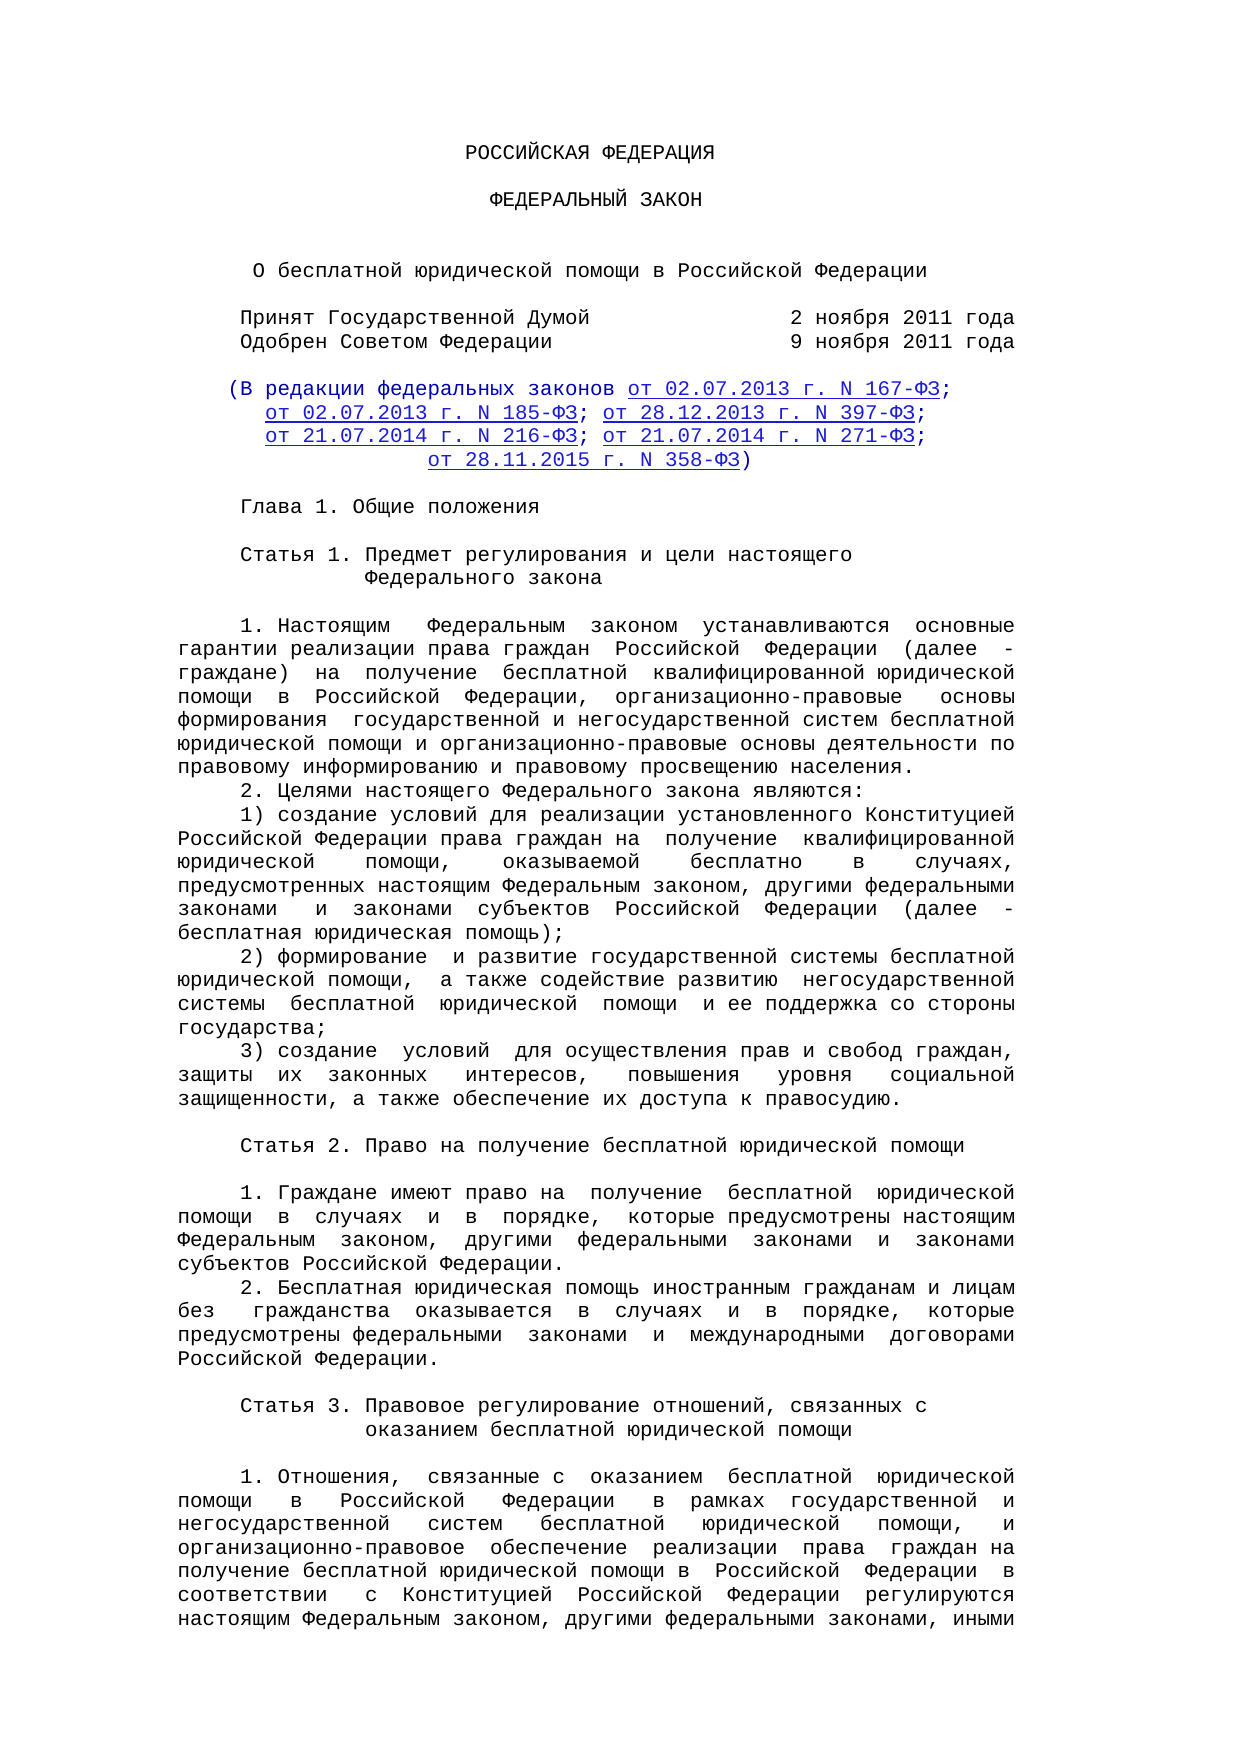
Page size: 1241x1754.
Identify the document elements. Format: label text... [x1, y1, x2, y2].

text 2) формирование и развитие государственной системы бесплатной [177, 946, 1152, 969]
text защищенности, а также обеспечение их доступа к правосудию. [177, 1088, 1152, 1111]
text законами и законами субъектов Российской Федерации (далее - [177, 898, 1152, 922]
text Статья 2. Право на получение бесплатной юридической помощи [177, 1135, 1152, 1158]
text Статья 1. Предмет регулирования и цели настоящего [177, 544, 1152, 567]
text Российской Федерации права граждан на получение квалифицированной [177, 827, 1152, 851]
text защиты их законных интересов, повышения уровня социальной [177, 1064, 1152, 1088]
text от 21.07.2014 г. N 216-ФЗ; от 21.07.2014 г. N 271-ФЗ; [177, 426, 1152, 449]
text 1) создание условий для реализации установленного Конституцией [177, 804, 1152, 827]
text помощи в Российской Федерации, организационно-правовые основы [177, 686, 1152, 709]
text 1. Настоящим Федеральным законом устанавливаются основные [177, 615, 1152, 638]
text гарантии реализации права граждан Российской Федерации (далее - [177, 638, 1152, 662]
text юридической помощи, оказываемой бесплатно в случаях, [177, 851, 1152, 875]
text системы бесплатной юридической помощи и ее поддержка со стороны [177, 993, 1152, 1017]
text от 28.11.2015 г. N 358-ФЗ) [177, 449, 1152, 473]
text помощи в случаях и в порядке, которые предусмотрены настоящим [177, 1206, 1152, 1229]
text 1. Отношения, связанные с оказанием бесплатной юридической [177, 1466, 1152, 1489]
text получение бесплатной юридической помощи в Российской Федерации в [177, 1561, 1152, 1584]
text граждане) на получение бесплатной квалифицированной юридической [177, 662, 1152, 686]
text Федерального закона [177, 567, 1152, 591]
text Принят Государственной Думой 2 ноября 2011 года [177, 307, 1152, 331]
text соответствии с Конституцией Российской Федерации регулируются [177, 1584, 1152, 1608]
text организационно-правовое обеспечение реализации права граждан на [177, 1537, 1152, 1561]
text предусмотренных настоящим Федеральным законом, другими федеральными [177, 875, 1152, 898]
text без гражданства оказывается в случаях и в порядке, которые [177, 1300, 1152, 1324]
text предусмотрены федеральными законами и международными договорами [177, 1324, 1152, 1348]
text бесплатная юридическая помощь); [177, 922, 1152, 946]
text от 02.07.2013 г. N 185-ФЗ; от 28.12.2013 г. N 397-ФЗ; [177, 402, 1152, 426]
text РОССИЙСКАЯ ФЕДЕРАЦИЯ [177, 142, 1152, 165]
text юридической помощи и организационно-правовые основы деятельности по [177, 733, 1152, 757]
text субъектов Российской Федерации. [177, 1253, 1152, 1277]
text 2. Бесплатная юридическая помощь иностранным гражданам и лицам [177, 1277, 1152, 1300]
text Российской Федерации. [177, 1348, 1152, 1371]
text 1. Граждане имеют право на получение бесплатной юридической [177, 1182, 1152, 1206]
text государства; [177, 1017, 1152, 1040]
text оказанием бесплатной юридической помощи [177, 1419, 1152, 1442]
text помощи в Российской Федерации в рамках государственной и [177, 1489, 1152, 1513]
text Глава 1. Общие положения [177, 496, 1152, 520]
text ФЕДЕРАЛЬНЫЙ ЗАКОН [177, 189, 1152, 213]
text Одобрен Советом Федерации 9 ноября 2011 года [177, 331, 1152, 354]
text настоящим Федеральным законом, другими федеральными законами, иными [177, 1608, 1152, 1631]
text юридической помощи, а также содействие развитию негосударственной [177, 969, 1152, 993]
text правовому информированию и правовому просвещению населения. [177, 757, 1152, 780]
text 3) создание условий для осуществления прав и свобод граждан, [177, 1040, 1152, 1064]
text О бесплатной юридической помощи в Российской Федерации [177, 260, 1152, 284]
text (В редакции федеральных законов от 02.07.2013 г. N 167-ФЗ; [177, 378, 1152, 402]
text Федеральным законом, другими федеральными законами и законами [177, 1229, 1152, 1253]
text 2. Целями настоящего Федерального закона являются: [177, 780, 1152, 804]
text формирования государственной и негосударственной систем бесплатной [177, 709, 1152, 733]
text Статья 3. Правовое регулирование отношений, связанных с [177, 1395, 1152, 1419]
text негосударственной систем бесплатной юридической помощи, и [177, 1513, 1152, 1537]
